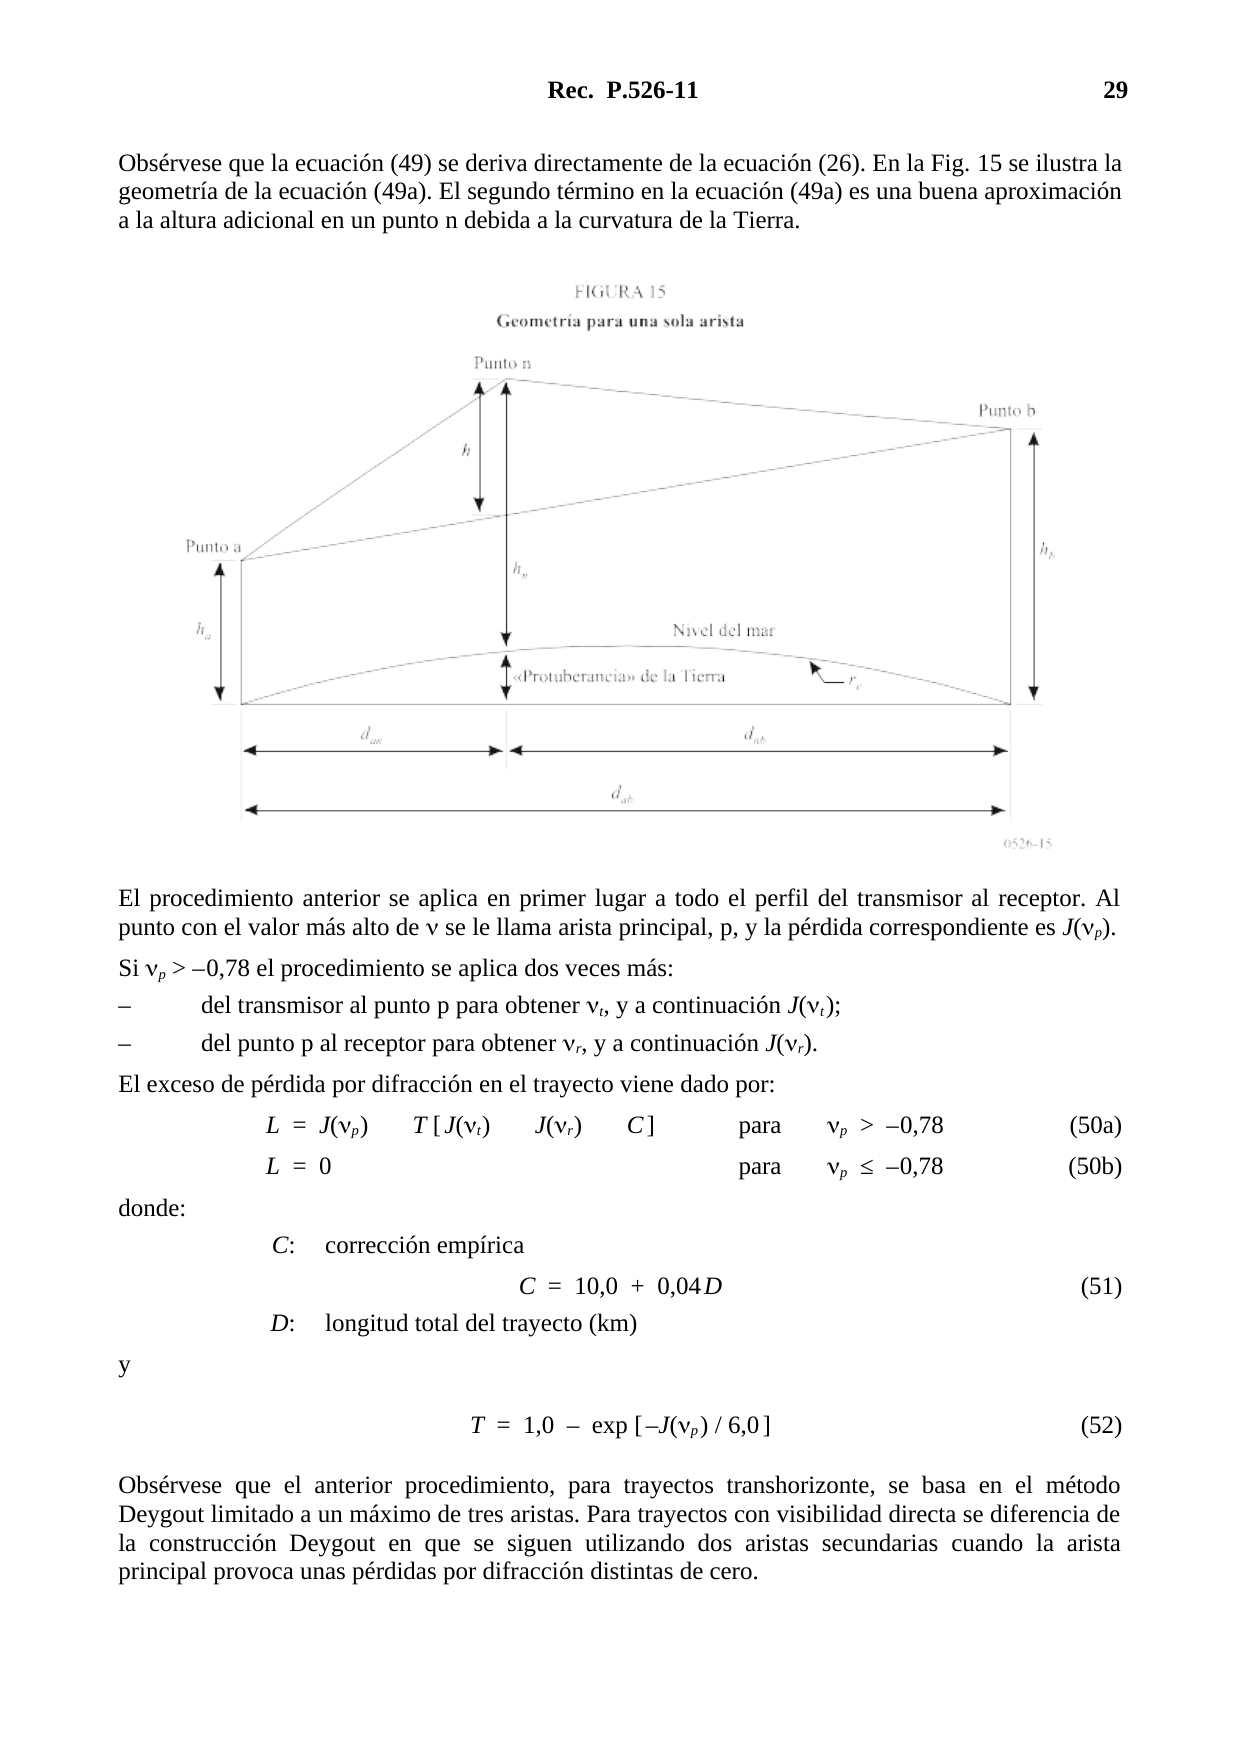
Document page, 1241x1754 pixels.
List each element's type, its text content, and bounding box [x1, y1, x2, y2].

text C = 10,0 + 0,04 D (51) [118, 1271, 1122, 1300]
text donde: [118, 1193, 1122, 1221]
text L = J(p )  T [ J(t )  J(r )  C ] para p > – 0,78 (50a) [118, 1110, 1122, 1139]
text El exceso de pérdida por difracción en el trayecto viene dado por: [118, 1069, 1122, 1098]
text – del transmisor al punto p para obtener t, y a continuación J(t ); [118, 991, 1122, 1019]
text L = 0 para p ≤ – 0,78 (50b) [118, 1151, 1122, 1180]
text Si p > – 0,78 el procedimiento se aplica dos veces más: [118, 953, 1122, 982]
text T = 1,0 – exp [ –J(p ) / 6,0 ] (52) [118, 1410, 1122, 1438]
title El procedimiento anterior se aplica en primer lugar a todo el perfil del transmisor al receptor. Al punto con el valor más alto de se le llama arista principal, p, y la pérdida correspondiente es J(p). [118, 883, 1122, 941]
text Obsérvese que el anterior procedimiento, para trayectos transhorizonte, se basa en el método Deygout limitado a un máximo de tres aristas. Para trayectos con visibilidad directa se diferencia de la construcción Deygout en que se siguen utilizando dos aristas secundarias cuando la arista principal provoca unas pérdidas por difracción distintas de cero. [118, 1470, 1122, 1585]
text C: corrección empírica [118, 1230, 1122, 1258]
text Obsérvese que la ecuación (49) se deriva directamente de la ecuación (26). En la Fig. 15 se ilustra la geometría de la ecuación (49a). El segundo término en la ecuación (49a) es una buena aproximación a la altura adicional en un punto n debida a la curvatura de la Tierra. [118, 148, 1122, 234]
text – del punto p al receptor para obtener r, y a continuación J(r). [118, 1028, 1122, 1056]
text D: longitud total del trayecto (km) [118, 1308, 1122, 1337]
text y [118, 1349, 1122, 1378]
